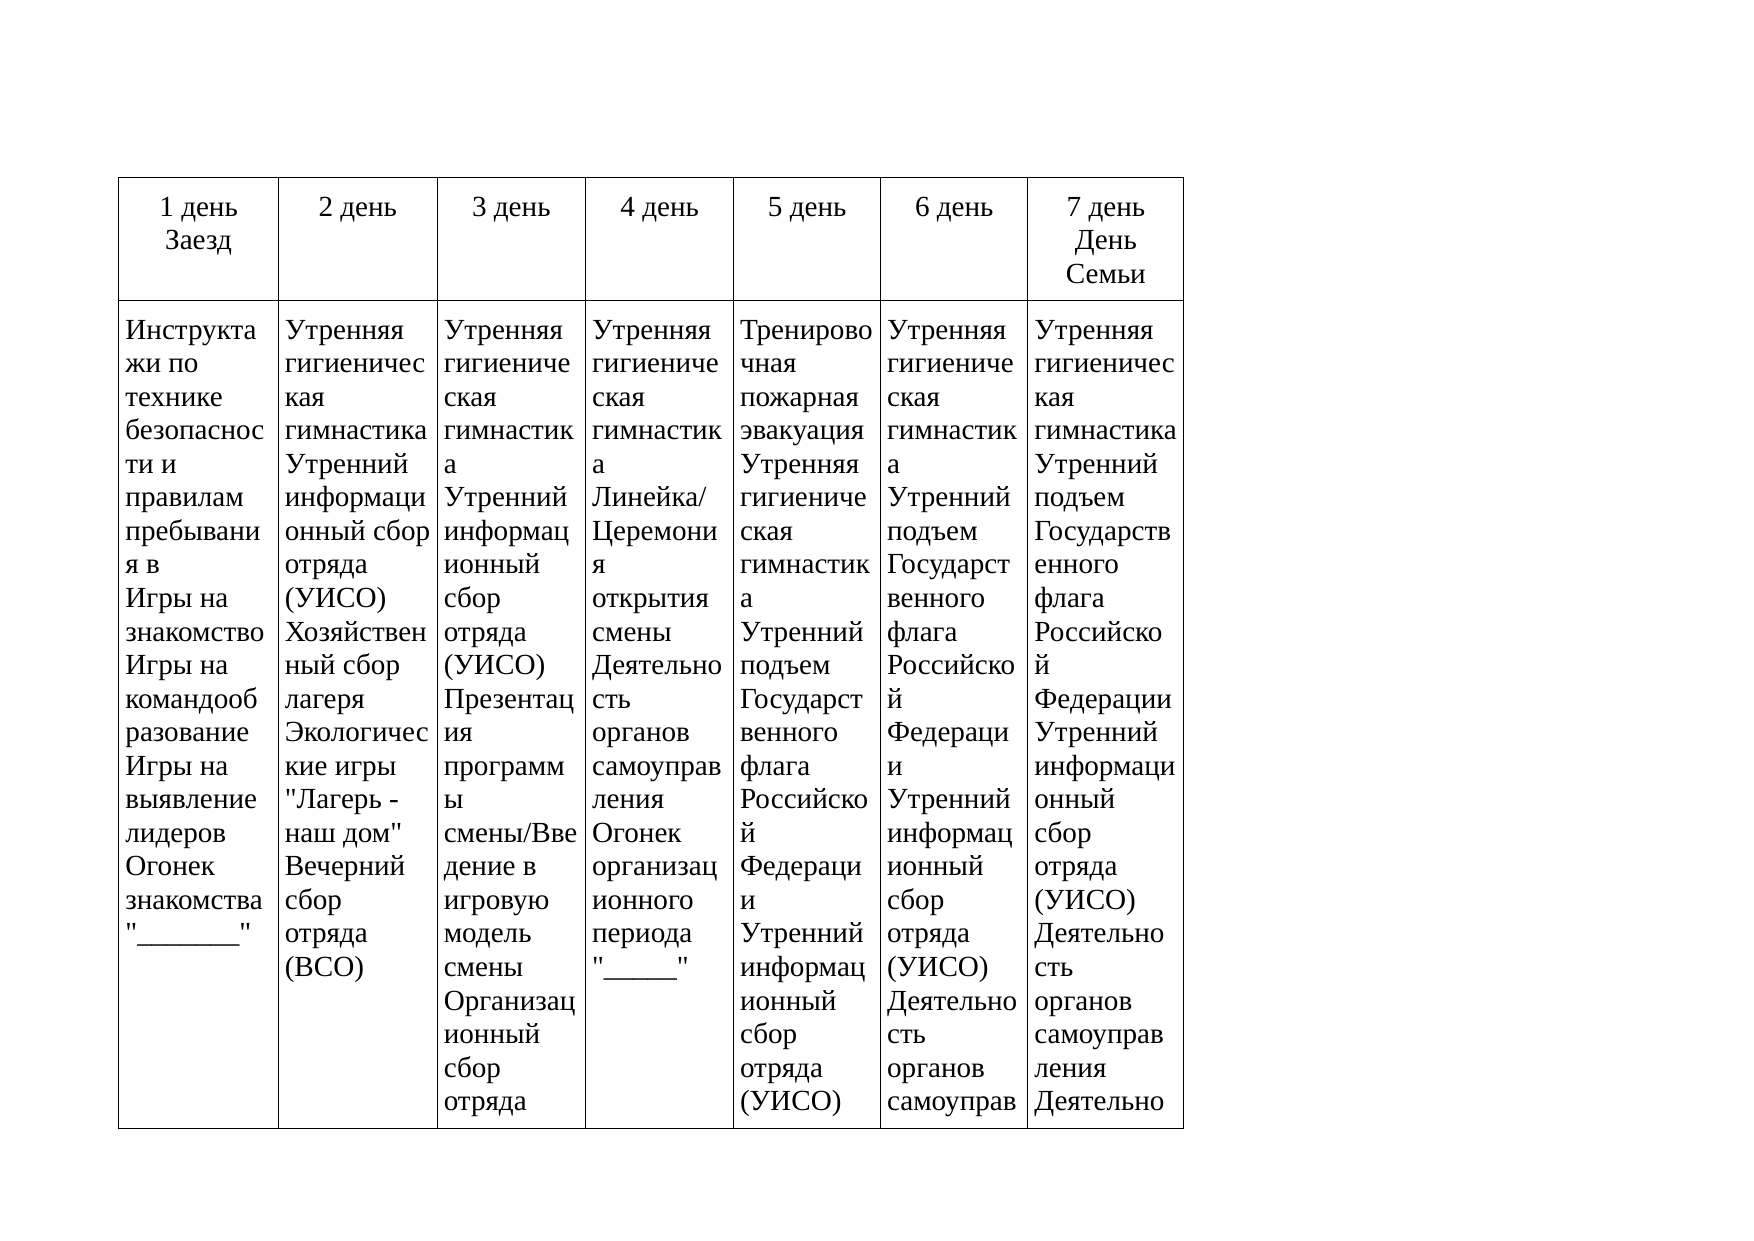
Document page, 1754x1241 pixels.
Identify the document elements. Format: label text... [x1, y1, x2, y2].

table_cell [734, 301, 880, 1127]
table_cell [1028, 301, 1183, 1127]
table_header 4 день [586, 178, 733, 300]
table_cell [119, 301, 278, 1127]
table_header 6 день [881, 178, 1027, 300]
table_header 5 день [734, 178, 880, 300]
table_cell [881, 301, 1027, 1127]
table_header 3 день [438, 178, 585, 300]
table_header 7 день День Семьи [1028, 178, 1183, 300]
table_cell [438, 301, 585, 1127]
table_header 1 день Заезд [119, 178, 278, 300]
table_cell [279, 301, 437, 1127]
table_header 2 день [279, 178, 437, 300]
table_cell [586, 301, 733, 1127]
